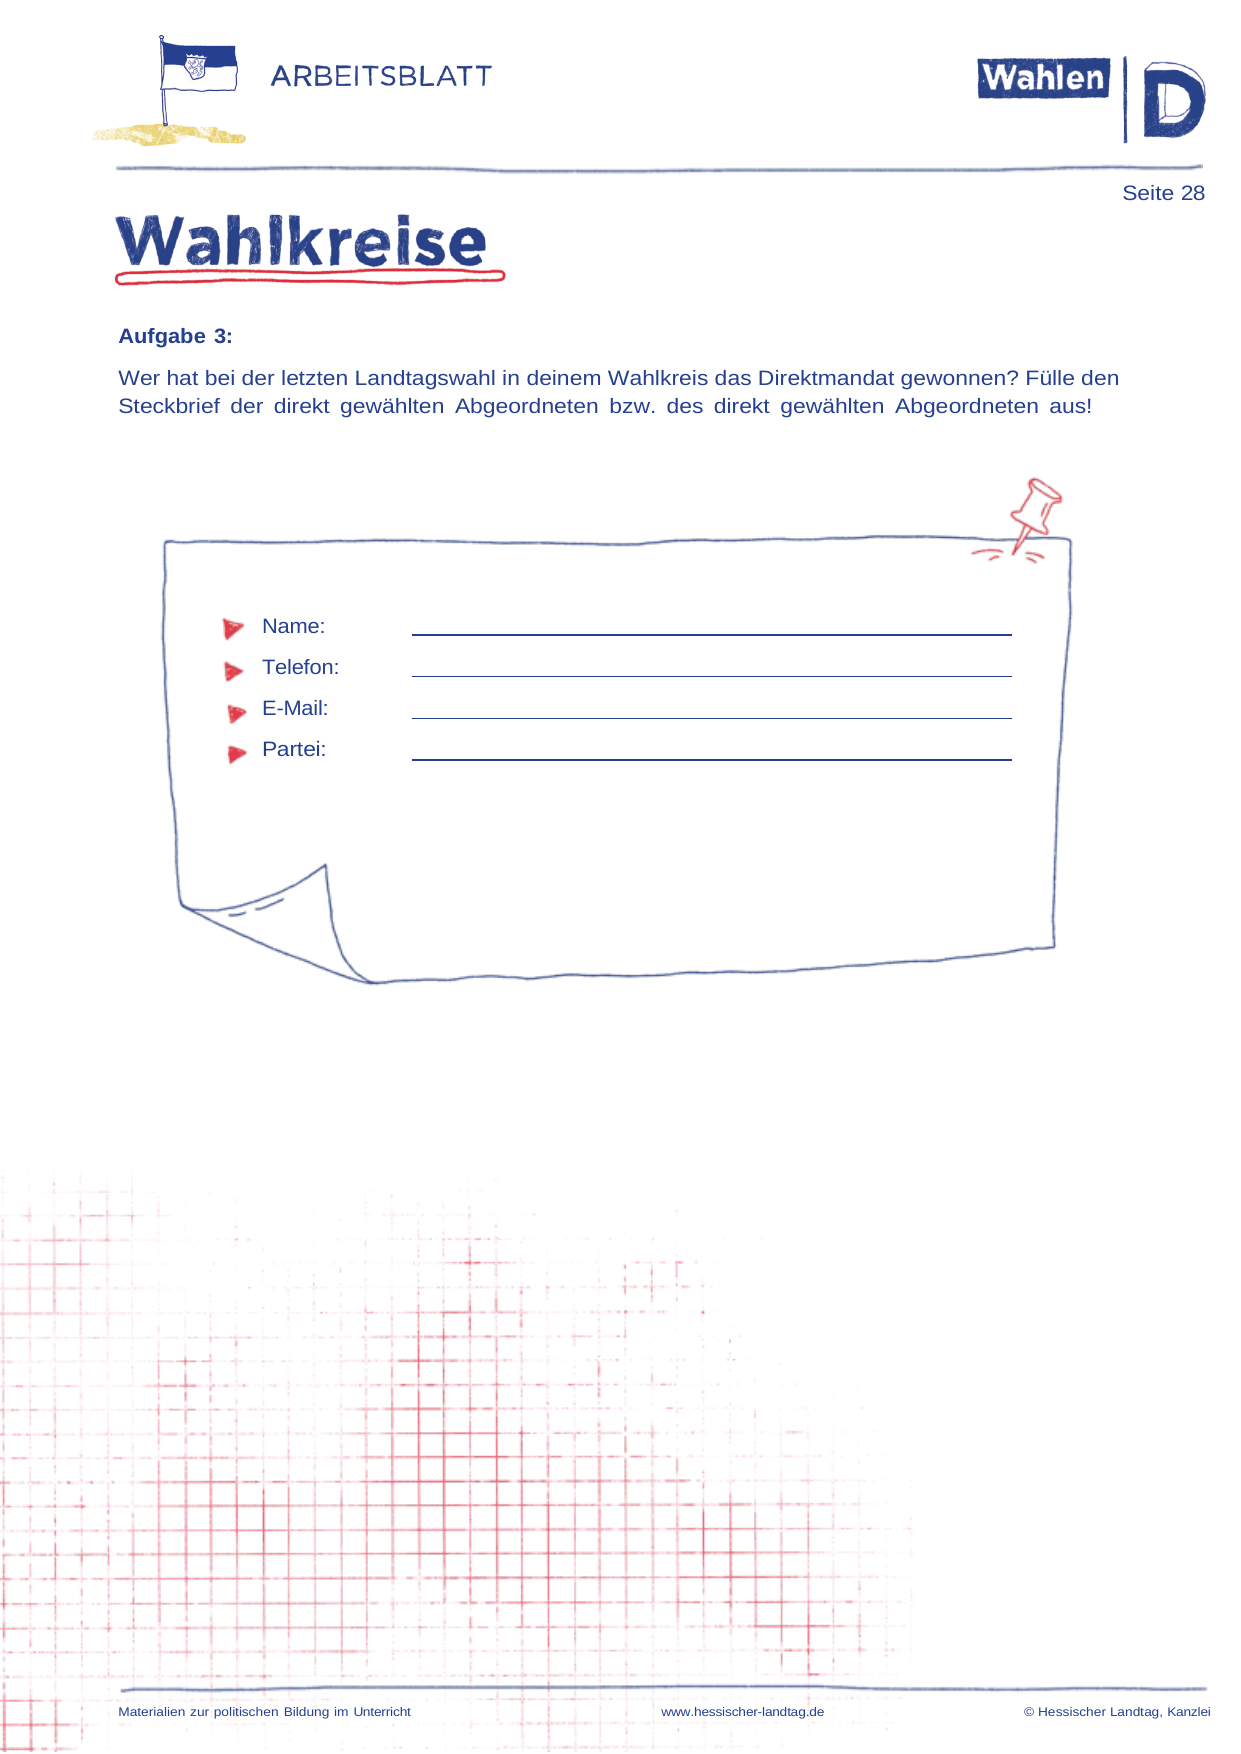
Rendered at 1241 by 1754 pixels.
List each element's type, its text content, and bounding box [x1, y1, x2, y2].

picture [80, 0, 1203, 176]
picture [114, 212, 507, 287]
picture [158, 476, 1076, 986]
text Wer hat bei der letzten Landtagswahl in deinem Wahlkreis das Direktmandat gewonnen? Fülle den Steckbrief der direkt gewählten Abgeordneten bzw. des direkt gewählten Abgeordneten aus! [118, 365, 1167, 418]
picture [0, 1043, 1222, 1752]
subtitle Aufgabe 3: [118, 324, 1234, 348]
picture [976, 47, 1208, 146]
